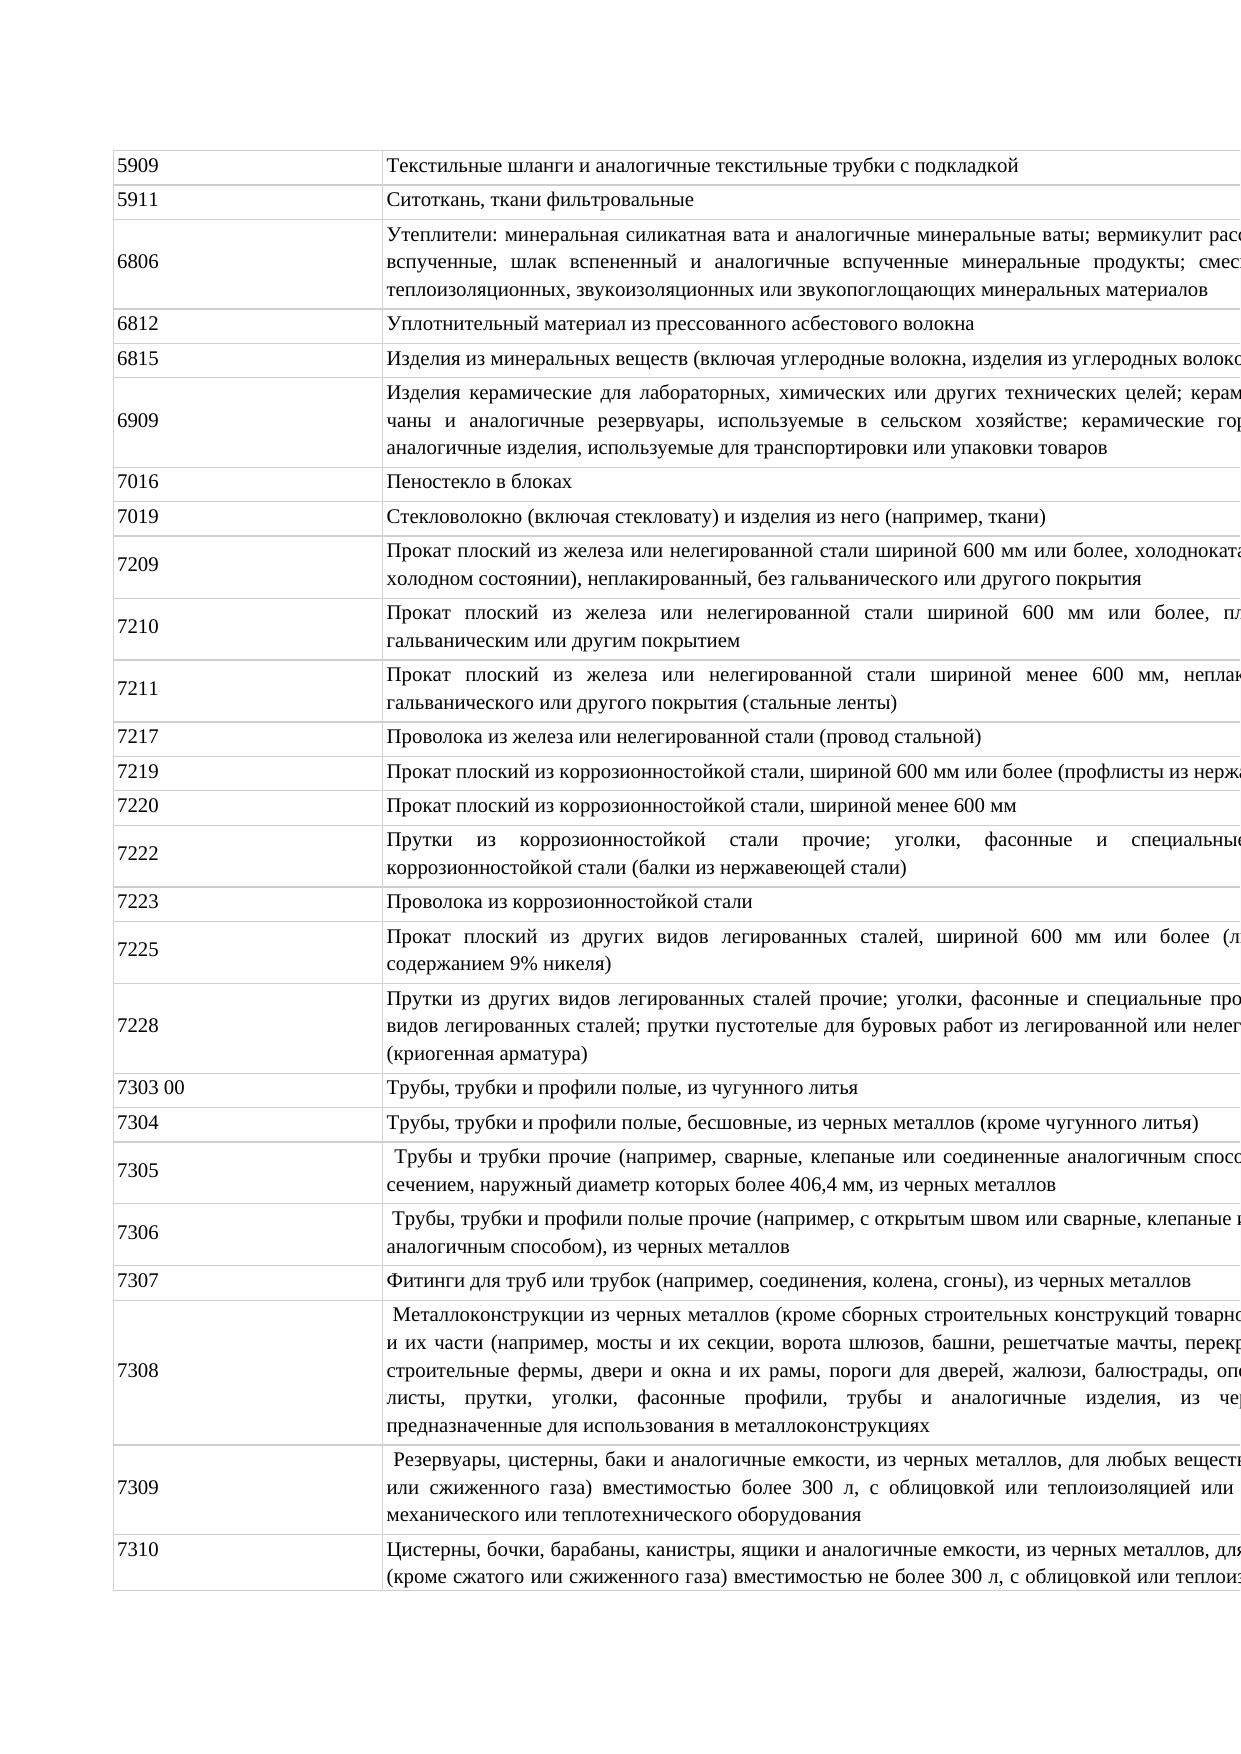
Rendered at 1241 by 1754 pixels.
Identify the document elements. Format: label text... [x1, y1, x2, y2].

table_cell 7217 [114, 723, 382, 756]
table_cell 6909 [114, 378, 382, 467]
table_cell Изделия керамические для лабораторных, химических или других технических целей; керамические желоба, чаны и аналогичные резервуары, используемые в сельском хозяйстве; керамические горшки, сосуды и аналогичные изделия, используемые для транспортировки или упаковки товаров [383, 378, 1240, 467]
table_cell Утеплители: минеральная силикатная вата и аналогичные минеральные ваты; вермикулит расслоенный, глины вспученные, шлак вспененный и аналогичные вспученные минеральные продукты; смеси и изделия из теплоизоляционных, звукоизоляционных или звукопоглощающих минеральных материалов [383, 220, 1240, 308]
table_cell Ситоткань, ткани фильтровальные [383, 186, 1240, 219]
table_cell Фитинги для труб или трубок (например, соединения, колена, сгоны), из черных металлов [383, 1266, 1240, 1299]
table_cell 7225 [114, 922, 382, 983]
table_cell Трубы, трубки и профили полые, бесшовные, из черных металлов (кроме чугунного литья) [383, 1108, 1240, 1141]
table_cell Стекловолокно (включая стекловату) и изделия из него (например, ткани) [383, 502, 1240, 535]
table_cell Трубы и трубки прочие (например, сварные, клепаные или соединенные аналогичным способом), с круглым сечением, наружный диаметр которых более 406,4 мм, из черных металлов [383, 1143, 1240, 1203]
table_cell Прокат плоский из железа или нелегированной стали шириной менее 600 мм, неплакированный, без гальванического или другого покрытия (стальные ленты) [383, 661, 1240, 721]
table_cell Изделия из минеральных веществ (включая углеродные волокна, изделия из углеродных волокон) [383, 344, 1240, 377]
table_cell 7228 [114, 984, 382, 1072]
table_cell 7304 [114, 1108, 382, 1141]
table_cell Проволока из коррозионностойкой стали [383, 888, 1240, 921]
table_cell 7305 [114, 1143, 382, 1203]
table_cell 7308 [114, 1301, 382, 1444]
table_cell 7211 [114, 661, 382, 721]
table_cell 7209 [114, 537, 382, 597]
table_cell Уплотнительный материал из прессованного асбестового волокна [383, 310, 1240, 343]
table_cell Прутки из коррозионностойкой стали прочие; уголки, фасонные и специальные профили из коррозионностойкой стали (балки из нержавеющей стали) [383, 826, 1240, 886]
table_cell 6815 [114, 344, 382, 377]
table_cell 5911 [114, 186, 382, 219]
table_cell 7309 [114, 1446, 382, 1534]
table_cell 5909 [114, 151, 382, 184]
table_cell Проволока из железа или нелегированной стали (провод стальной) [383, 723, 1240, 756]
table_cell Текстильные шланги и аналогичные текстильные трубки с подкладкой [383, 151, 1240, 184]
table_cell 7219 [114, 757, 382, 790]
table_cell Трубы, трубки и профили полые прочие (например, с открытым швом или сварные, клепаные или соединенные аналогичным способом), из черных металлов [383, 1204, 1240, 1265]
table_cell 7210 [114, 599, 382, 659]
table_cell 7306 [114, 1204, 382, 1265]
table_cell 7223 [114, 888, 382, 921]
table_cell 7016 [114, 468, 382, 501]
table_cell Прокат плоский из коррозионностойкой стали, шириной 600 мм или более (профлисты из нержавеющей стали) [383, 757, 1240, 790]
table_cell 7307 [114, 1266, 382, 1299]
table_cell 6812 [114, 310, 382, 343]
table_cell Металлоконструкции из черных металлов (кроме сборных строительных конструкций товарной позиции 9406) и их части (например, мосты и их секции, ворота шлюзов, башни, решетчатые мачты, перекрытия для крыш, строительные фермы, двери и окна и их рамы, пороги для дверей, жалюзи, балюстрады, опоры и колонны); листы, прутки, уголки, фасонные профили, трубы и аналогичные изделия, из черных металлов, предназначенные для использования в металлоконструкциях [383, 1301, 1240, 1444]
table_cell Прокат плоский из железа или нелегированной стали шириной 600 мм или более, плакированный, с гальваническим или другим покрытием [383, 599, 1240, 659]
table_cell Прокат плоский из других видов легированных сталей, шириной 600 мм или более (листовая сталь с содержанием 9% никеля) [383, 922, 1240, 983]
table_cell 7222 [114, 826, 382, 886]
table_cell Пеностекло в блоках [383, 468, 1240, 501]
table_cell 7019 [114, 502, 382, 535]
table_cell 7220 [114, 791, 382, 824]
table_cell Прокат плоский из коррозионностойкой стали, шириной менее 600 мм [383, 791, 1240, 824]
table_cell 7303 00 [114, 1074, 382, 1107]
table_cell Прокат плоский из железа или нелегированной стали шириной 600 мм или более, холоднокатаный (обжатый в холодном состоянии), неплакированный, без гальванического или другого покрытия [383, 537, 1240, 597]
table_cell Прутки из других видов легированных сталей прочие; уголки, фасонные и специальные профили, из других видов легированных сталей; прутки пустотелые для буровых работ из легированной или нелегированной стали (криогенная арматура) [383, 984, 1240, 1072]
table_cell Трубы, трубки и профили полые, из чугунного литья [383, 1074, 1240, 1107]
table_cell Резервуары, цистерны, баки и аналогичные емкости, из черных металлов, для любых веществ (кроме сжатого или сжиженного газа) вместимостью более 300 л, с облицовкой или теплоизоляцией или без них, но без механического или теплотехнического оборудования [383, 1446, 1240, 1534]
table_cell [383, 1535, 1240, 1590]
table_cell 7310 [114, 1535, 382, 1590]
table_cell 6806 [114, 220, 382, 308]
